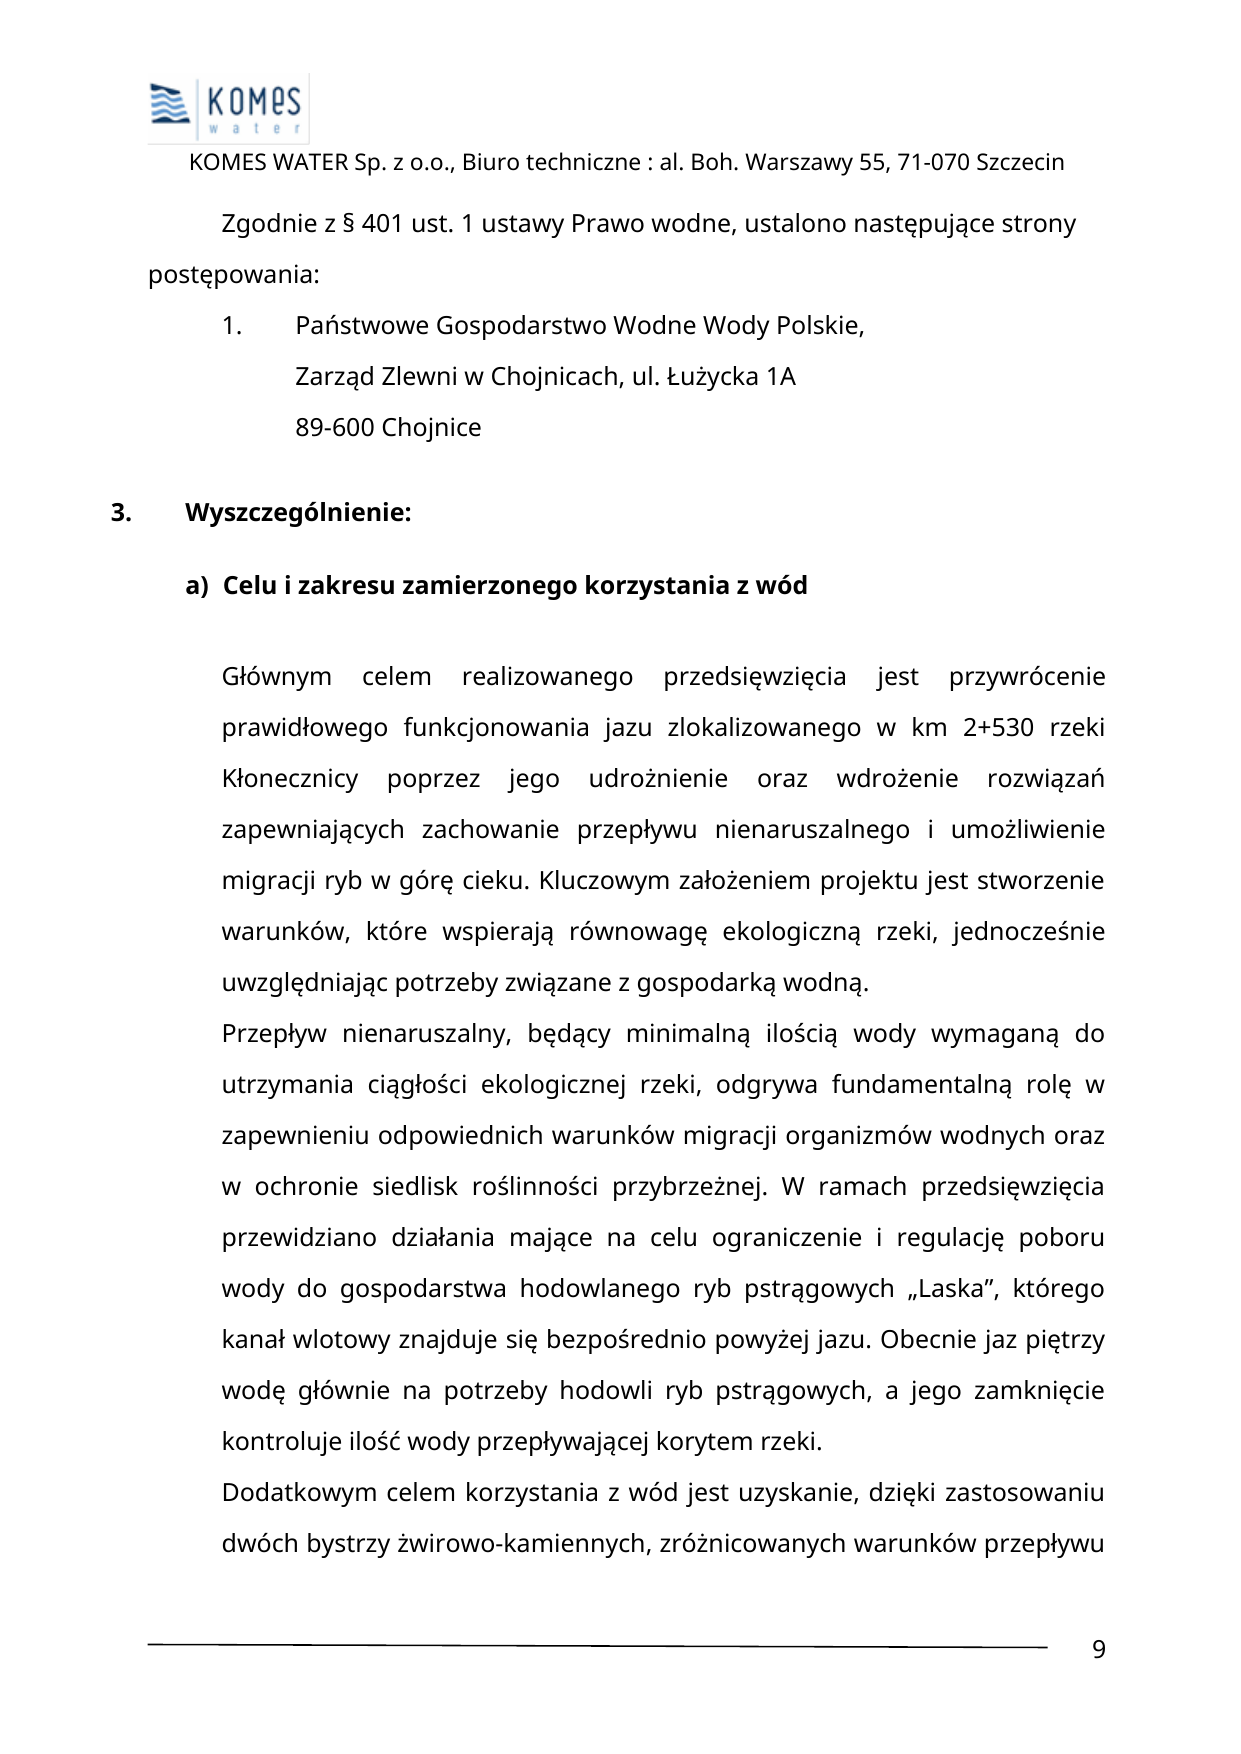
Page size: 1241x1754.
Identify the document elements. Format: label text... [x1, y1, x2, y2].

text Przepływ nienaruszalny, będący minimalną ilością wody wymaganą do utrzymania ciągłości ekologicznej rzeki, odgrywa fundamentalną rolę w zapewnieniu odpowiednich warunków migracji organizmów wodnych oraz w ochronie siedlisk roślinności przybrzeżnej. W ramach przedsięwzięcia przewidziano działania mające na celu ograniczenie i regulację poboru wody do gospodarstwa hodowlanego ryb pstrągowych „Laska”, którego kanał wlotowy znajduje się bezpośrednio powyżej jazu. Obecnie jaz piętrzy wodę głównie na potrzeby hodowli ryb pstrągowych, a jego zamknięcie kontroluje ilość wody przepływającej korytem rzeki. [221, 1015, 1106, 1458]
text Głównym celem realizowanego przedsięwzięcia jest przywrócenie prawidłowego funkcjonowania jazu zlokalizowanego w km 2+530 rzeki Kłonecznicy poprzez jego udrożnienie oraz wdrożenie rozwiązań zapewniających zachowanie przepływu nienaruszalnego i umożliwienie migracji ryb w górę cieku. Kluczowym założeniem projektu jest stworzenie warunków, które wspierają równowagę ekologiczną rzeki, jednocześnie uwzględniając potrzeby związane z gospodarką wodną. [221, 658, 1106, 998]
subtitle Celu i zakresu zamierzonego korzystania z wód [185, 568, 1106, 602]
text 89-600 Chojnice [221, 409, 1106, 444]
text 1. Państwowe Gospodarstwo Wodne Wody Polskie, [221, 307, 1106, 342]
subtitle Wyszczególnienie: [111, 495, 1106, 529]
picture [147, 73, 311, 146]
text Zgodnie z § 401 ust. 1 ustawy Prawo wodne, ustalono następujące strony postępowania: [148, 205, 1106, 291]
text Zarząd Zlewni w Chojnicach, ul. Łużycka 1A [221, 358, 1106, 393]
